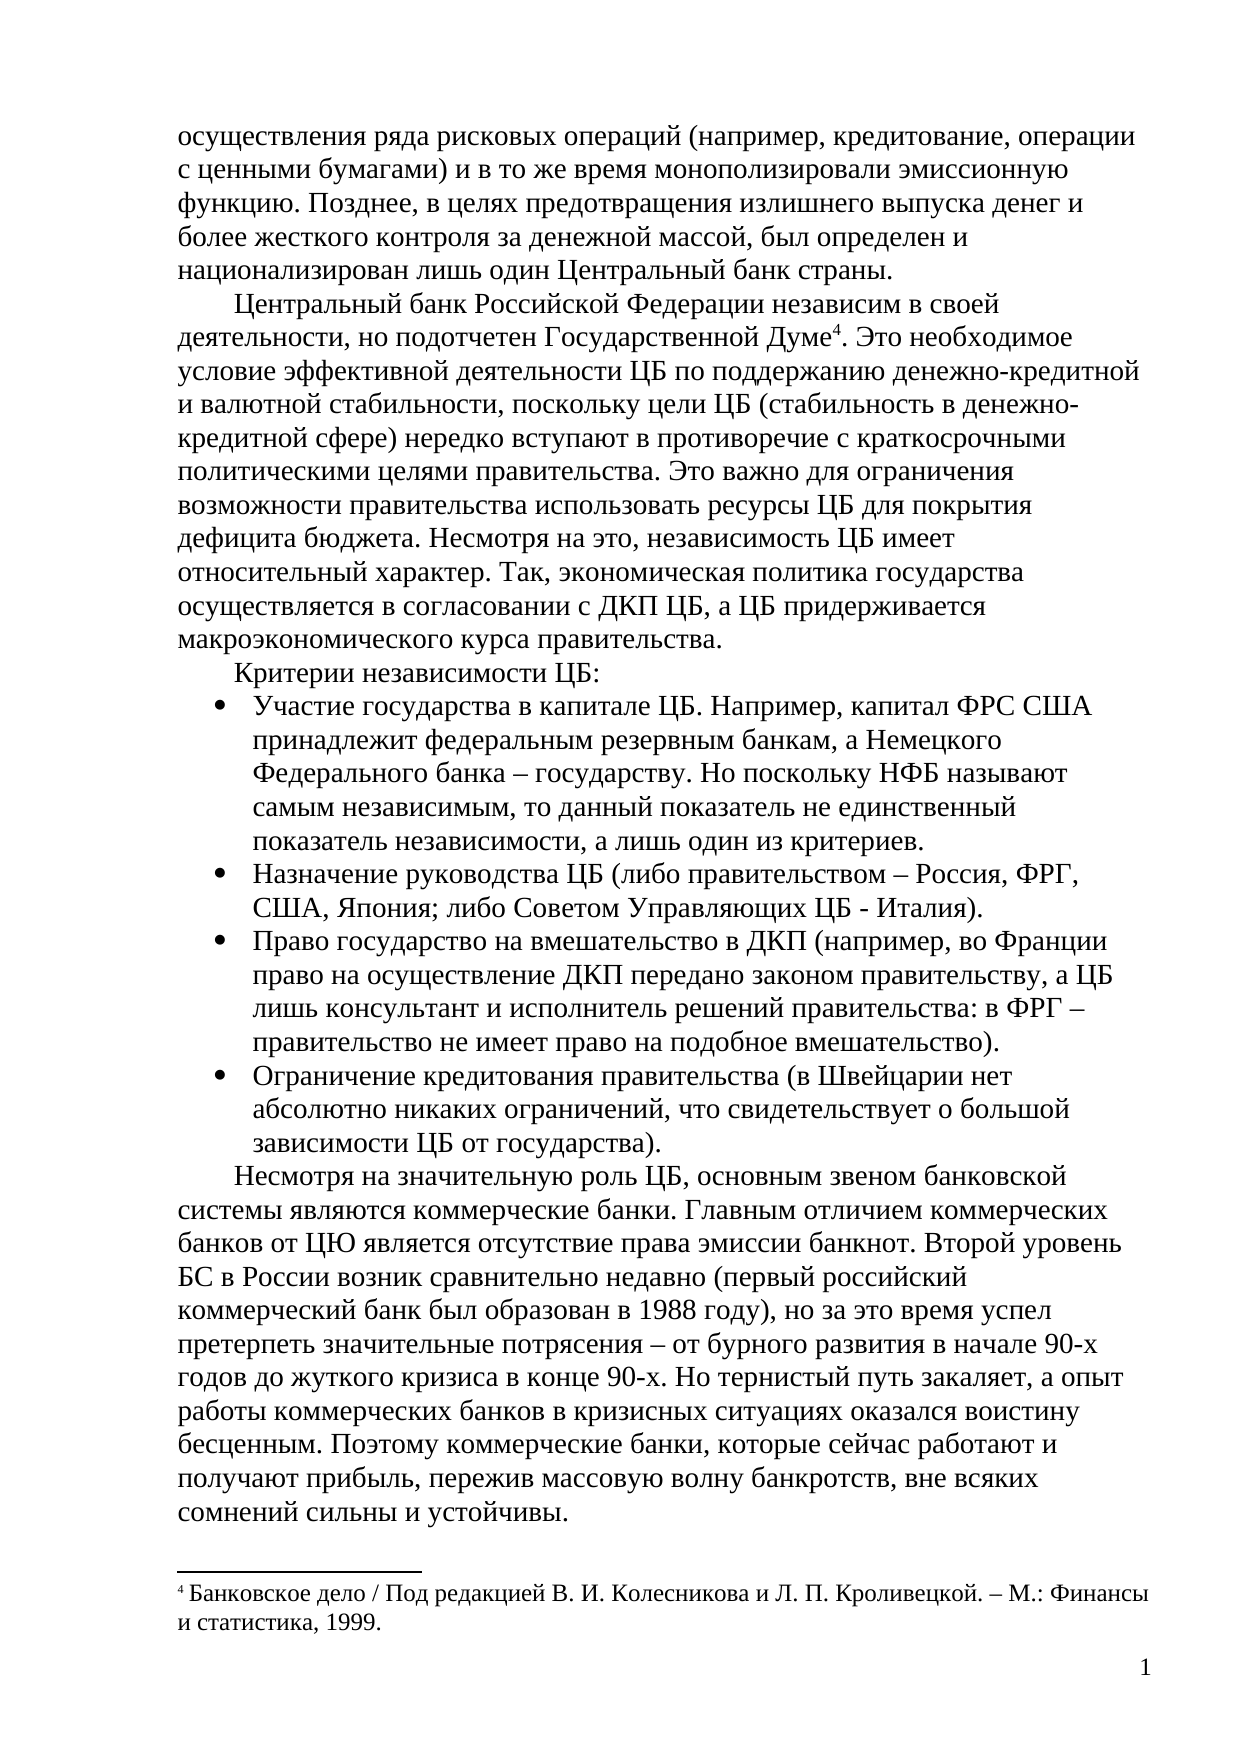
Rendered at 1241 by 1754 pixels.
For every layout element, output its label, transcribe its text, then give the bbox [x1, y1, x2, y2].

list Право государство на вмешательство в ДКП (например, во Франции право на осуществление ДКП передано законом правительству, а ЦБ лишь консультант и исполнитель решений правительства: в ФРГ – правительство не имеет право на подобное вмешательство). [215, 923, 1152, 1058]
text Центральный банк Российской Федерации независим в своей деятельности, но подотчетен Государственной Думе. Это необходимое условие эффективной деятельности ЦБ по поддержанию денежно-кредитной и валютной стабильности, поскольку цели ЦБ (стабильность в денежно-кредитной сфере) нередко вступают в противоречие с краткосрочными политическими целями правительства. Это важно для ограничения возможности правительства использовать ресурсы ЦБ для покрытия дефицита бюджета. Несмотря на это, независимость ЦБ имеет относительный характер. Так, экономическая политика государства осуществляется в согласовании с ДКП ЦБ, а ЦБ придерживается макроэкономического курса правительства. [177, 286, 1152, 655]
list Назначение руководства ЦБ (либо правительством – Россия, ФРГ, США, Япония; либо Советом Управляющих ЦБ - Италия). [215, 856, 1152, 923]
list Участие государства в капитале ЦБ. Например, капитал ФРС США принадлежит федеральным резервным банкам, а Немецкого Федерального банка – государству. Но поскольку НФБ называют самым независимым, то данный показатель не единственный показатель независимости, а лишь один из критериев. [215, 688, 1152, 856]
text Несмотря на значительную роль ЦБ, основным звеном банковской системы являются коммерческие банки. Главным отличием коммерческих банков от ЦЮ является отсутствие права эмиссии банкнот. Второй уровень БС в России возник сравнительно недавно (первый российский коммерческий банк был образован в 1988 году), но за это время успел претерпеть значительные потрясения – от бурного развития в начале 90-х годов до жуткого кризиса в конце 90-х. Но тернистый путь закаляет, а опыт работы коммерческих банков в кризисных ситуациях оказался воистину бесценным. Поэтому коммерческие банки, которые сейчас работают и получают прибыль, пережив массовую волну банкротств, вне всяких сомнений сильны и устойчивы. [177, 1158, 1152, 1527]
text Критерии независимости ЦБ: [177, 655, 1152, 688]
list Ограничение кредитования правительства (в Швейцарии нет абсолютно никаких ограничений, что свидетельствует о большой зависимости ЦБ от государства). [215, 1058, 1152, 1158]
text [177, 118, 1152, 286]
